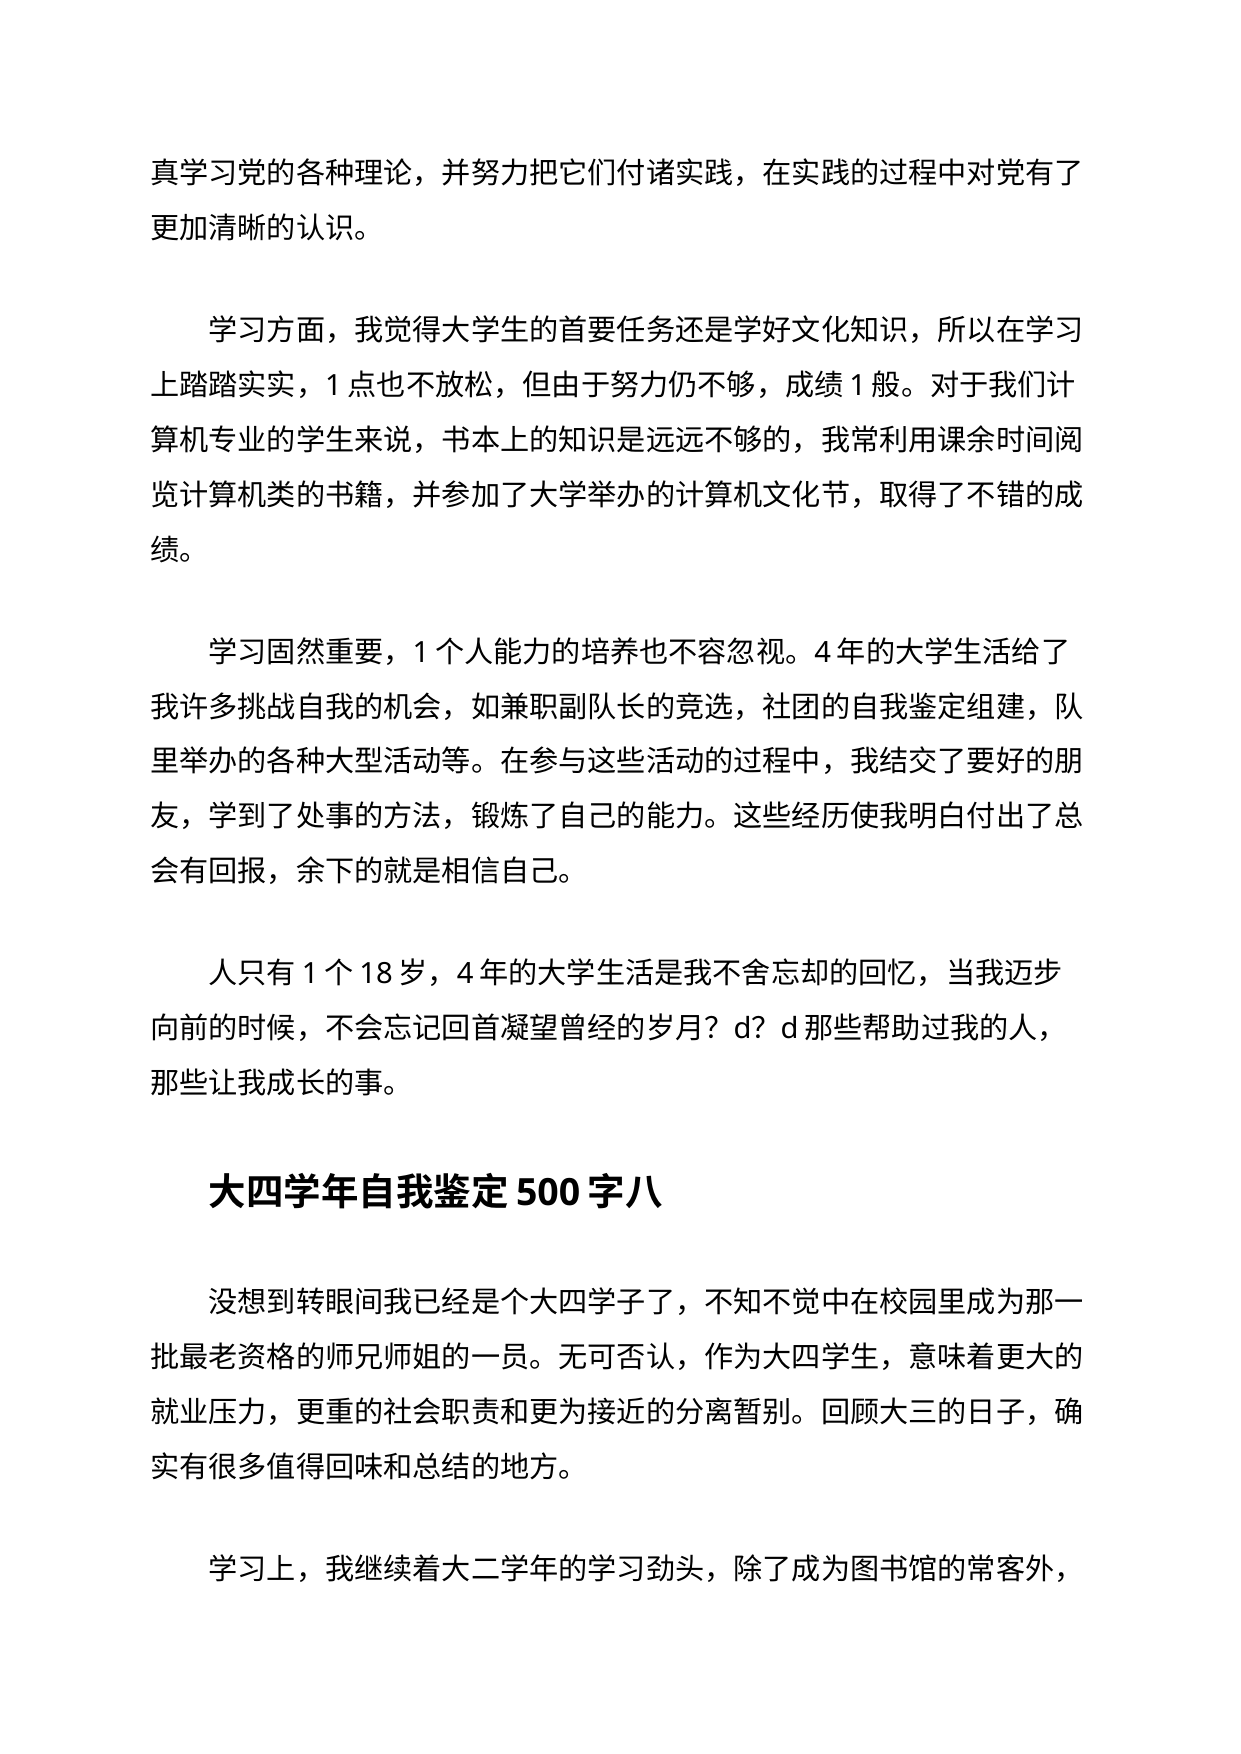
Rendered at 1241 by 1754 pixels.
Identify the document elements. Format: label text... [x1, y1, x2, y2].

text 学习固然重要，1个人能力的培养也不容忽视。4年的大学生活给了我许多挑战自我的机会，如兼职副队长的竞选，社团的自我鉴定组建，队里举办的各种大型活动等。在参与这些活动的过程中，我结交了要好的朋友，学到了处事的方法，锻炼了自己的能力。这些经历使我明白付出了总会有回报，余下的就是相信自己。 [150, 628, 1090, 890]
text 大四学年自我鉴定500字八 [150, 1161, 1090, 1216]
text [150, 1545, 1090, 1588]
text 学习方面，我觉得大学生的首要任务还是学好文化知识，所以在学习上踏踏实实，1点也不放松，但由于努力仍不够，成绩1般。对于我们计算机专业的学生来说，书本上的知识是远远不够的，我常利用课余时间阅览计算机类的书籍，并参加了大学举办的计算机文化节，取得了不错的成绩。 [150, 307, 1090, 569]
text 没想到转眼间我已经是个大四学子了，不知不觉中在校园里成为那一批最老资格的师兄师姐的一员。无可否认，作为大四学生，意味着更大的就业压力，更重的社会职责和更为接近的分离暂别。回顾大三的日子，确实有很多值得回味和总结的地方。 [150, 1279, 1090, 1486]
text 人只有1个18岁，4年的大学生活是我不舍忘却的回忆，当我迈步向前的时候，不会忘记回首凝望曾经的岁月？d？d那些帮助过我的人，那些让我成长的事。 [150, 949, 1090, 1102]
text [150, 150, 1090, 247]
